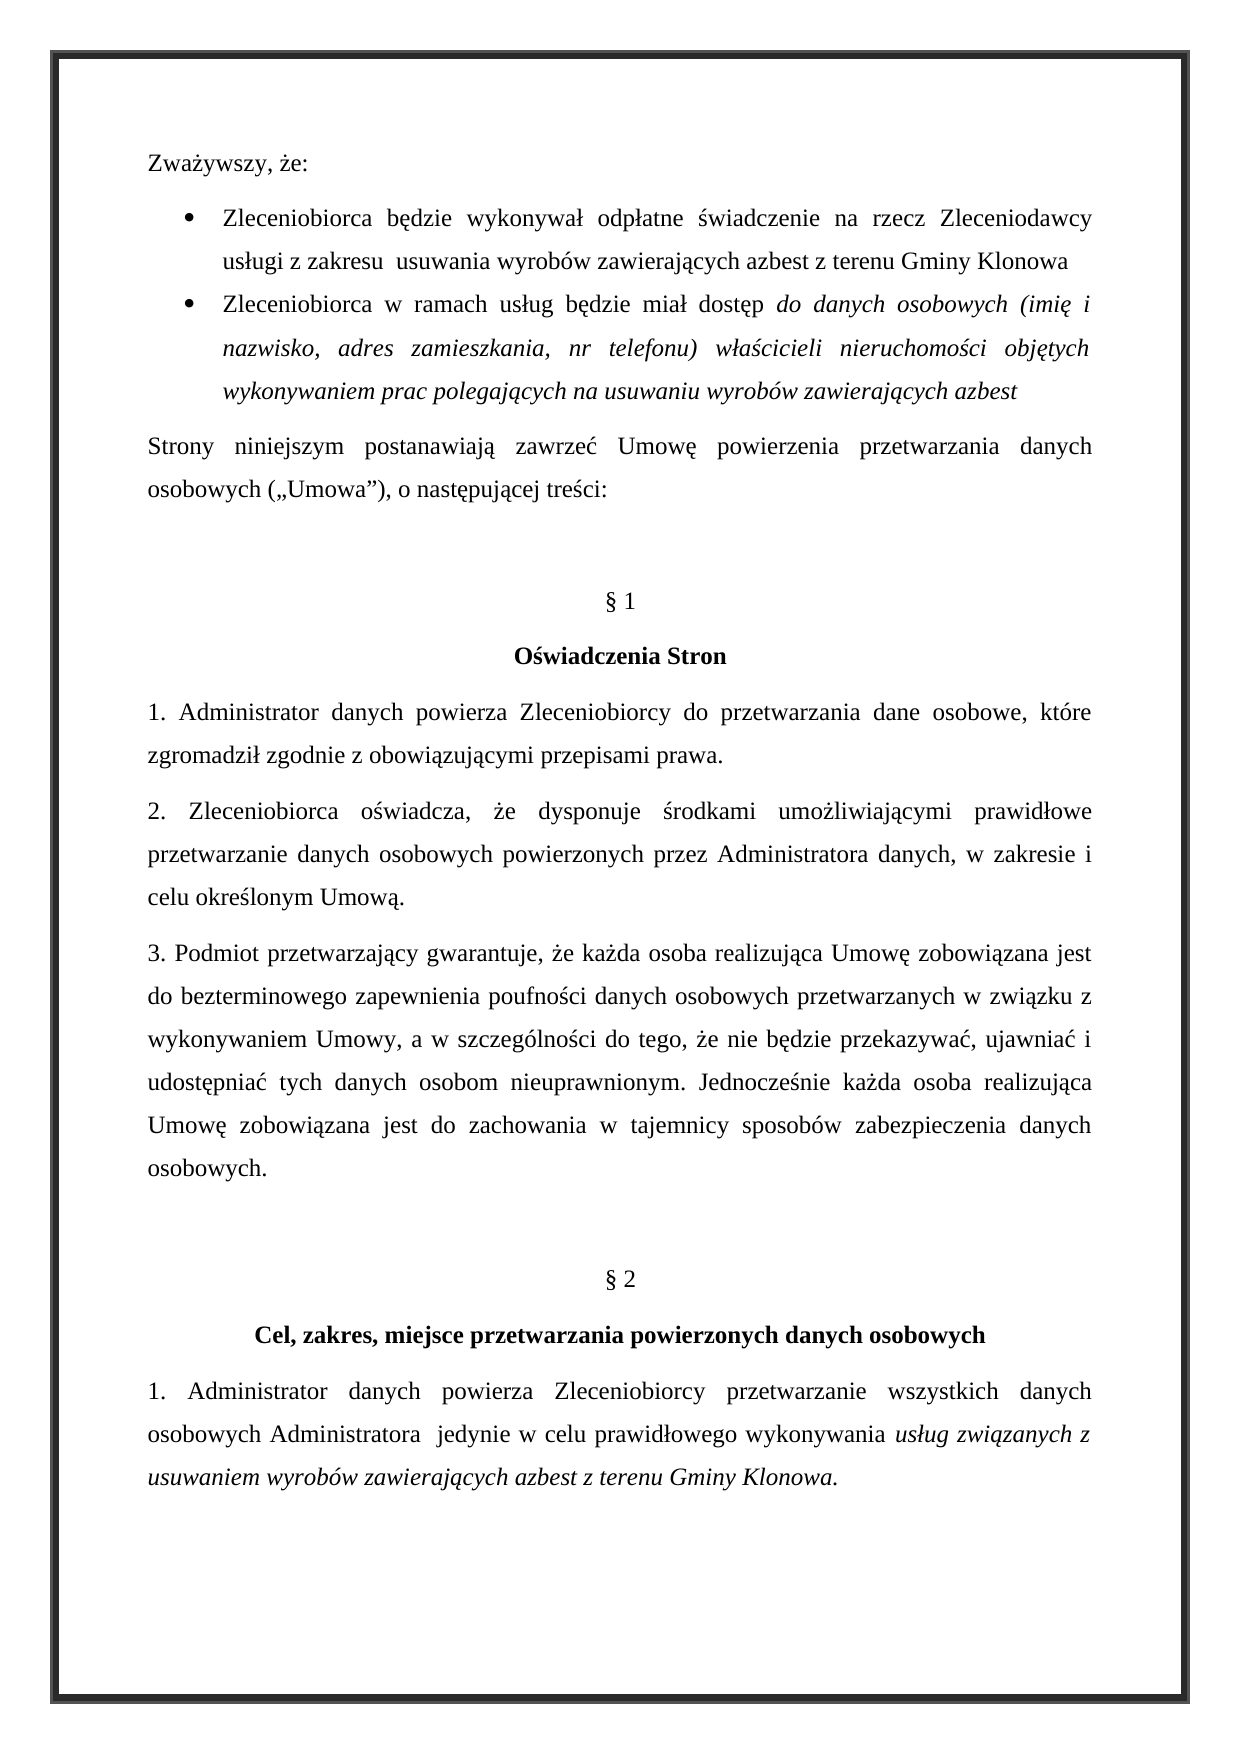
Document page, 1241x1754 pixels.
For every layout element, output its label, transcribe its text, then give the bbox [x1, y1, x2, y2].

text Cel, zakres, miejsce przetwarzania powierzonych danych osobowych [147, 1320, 1093, 1349]
text 3. Podmiot przetwarzający gwarantuje, że każda osoba realizująca Umowę zobowiązana jest do bezterminowego zapewnienia poufności danych osobowych przetwarzanych w związku z wykonywaniem Umowy, a w szczególności do tego, że nie będzie przekazywać, ujawniać i udostępniać tych danych osobom nieuprawnionym. Jednocześnie każda osoba realizująca Umowę zobowiązana jest do zachowania w tajemnicy sposobów zabezpieczenia danych osobowych. [147, 938, 1093, 1182]
text § 1 [147, 586, 1093, 614]
list Zleceniobiorca w ramach usług będzie miał dostęp do danych osobowych (imię i nazwisko, adres zamieszkania, nr telefonu) właścicieli nieruchomości objętych wykonywaniem prac polegających na usuwaniu wyrobów zawierających azbest [185, 289, 1093, 404]
text § 2 [147, 1264, 1093, 1293]
list Zleceniobiorca będzie wykonywał odpłatne świadczenie na rzecz Zleceniodawcy usługi z zakresu usuwania wyrobów zawierających azbest z terenu Gminy Klonowa [185, 203, 1093, 275]
text Zważywszy, że: [147, 148, 1093, 176]
text Oświadczenia Stron [147, 641, 1093, 670]
text 2. Zleceniobiorca oświadcza, że dysponuje środkami umożliwiającymi prawidłowe przetwarzanie danych osobowych powierzonych przez Administratora danych, w zakresie i celu określonym Umową. [147, 796, 1093, 911]
text 1. Administrator danych powierza Zleceniobiorcy przetwarzanie wszystkich danych osobowych Administratora jedynie w celu prawidłowego wykonywania usług związanych z usuwaniem wyrobów zawierających azbest z terenu Gminy Klonowa. [147, 1376, 1093, 1491]
text 1. Administrator danych powierza Zleceniobiorcy do przetwarzania dane osobowe, które zgromadził zgodnie z obowiązującymi przepisami prawa. [147, 697, 1093, 769]
text Strony niniejszym postanawiają zawrzeć Umowę powierzenia przetwarzania danych osobowych („Umowa”), o następującej treści: [147, 431, 1093, 503]
